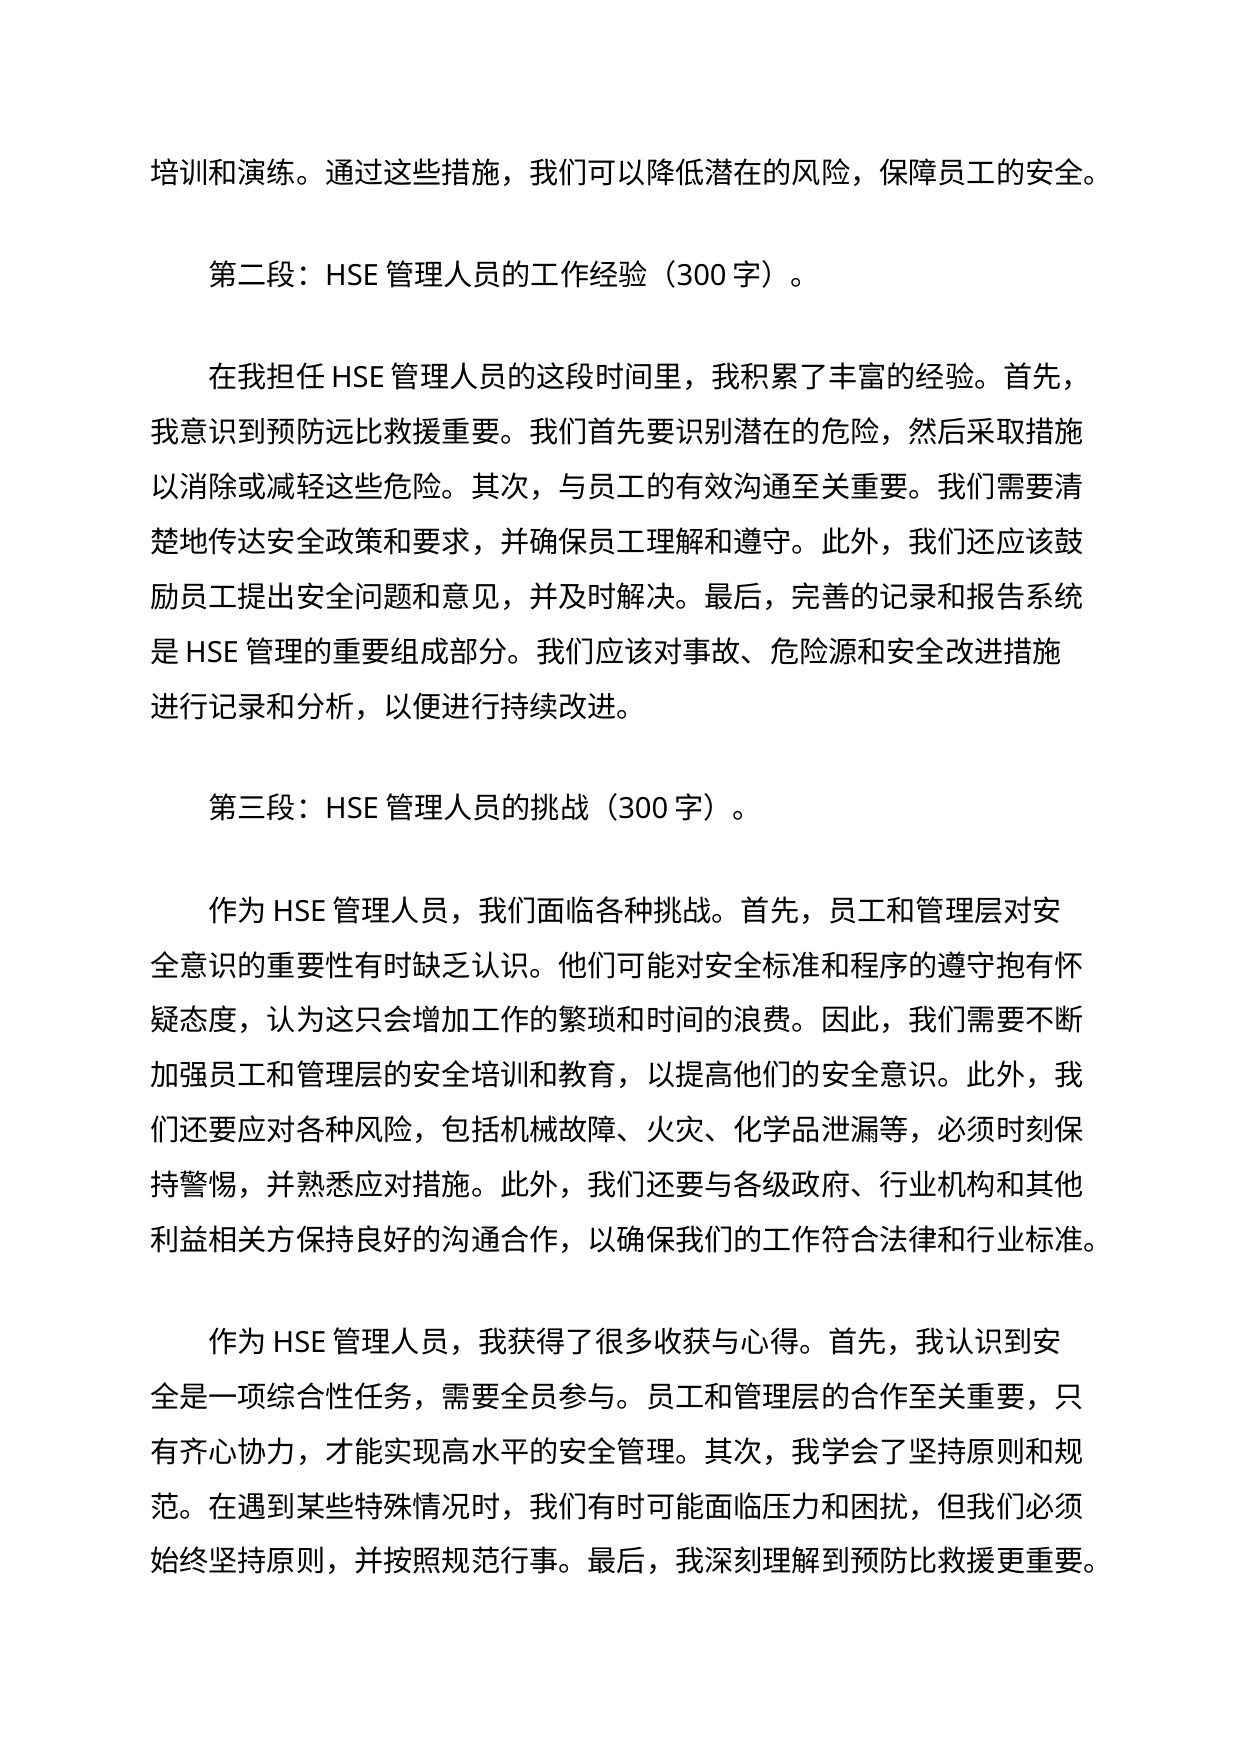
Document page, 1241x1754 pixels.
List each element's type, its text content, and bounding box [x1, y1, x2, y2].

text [150, 150, 1090, 192]
text 第三段：HSE管理人员的挑战（300字）。 [150, 785, 1090, 827]
text 第二段：HSE管理人员的工作经验（300字）。 [150, 252, 1090, 294]
text 作为HSE管理人员，我们面临各种挑战。首先，员工和管理层对安全意识的重要性有时缺乏认识。他们可能对安全标准和程序的遵守抱有怀疑态度，认为这只会增加工作的繁琐和时间的浪费。因此，我们需要不断加强员工和管理层的安全培训和教育，以提高他们的安全意识。此外，我们还要应对各种风险，包括机械故障、火灾、化学品泄漏等，必须时刻保持警惕，并熟悉应对措施。此外，我们还要与各级政府、行业机构和其他利益相关方保持良好的沟通合作，以确保我们的工作符合法律和行业标准。 [150, 887, 1090, 1259]
text 在我担任HSE管理人员的这段时间里，我积累了丰富的经验。首先，我意识到预防远比救援重要。我们首先要识别潜在的危险，然后采取措施以消除或减轻这些危险。其次，与员工的有效沟通至关重要。我们需要清楚地传达安全政策和要求，并确保员工理解和遵守。此外，我们还应该鼓励员工提出安全问题和意见，并及时解决。最后，完善的记录和报告系统是HSE管理的重要组成部分。我们应该对事故、危险源和安全改进措施进行记录和分析，以便进行持续改进。 [150, 354, 1090, 726]
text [150, 1318, 1090, 1580]
